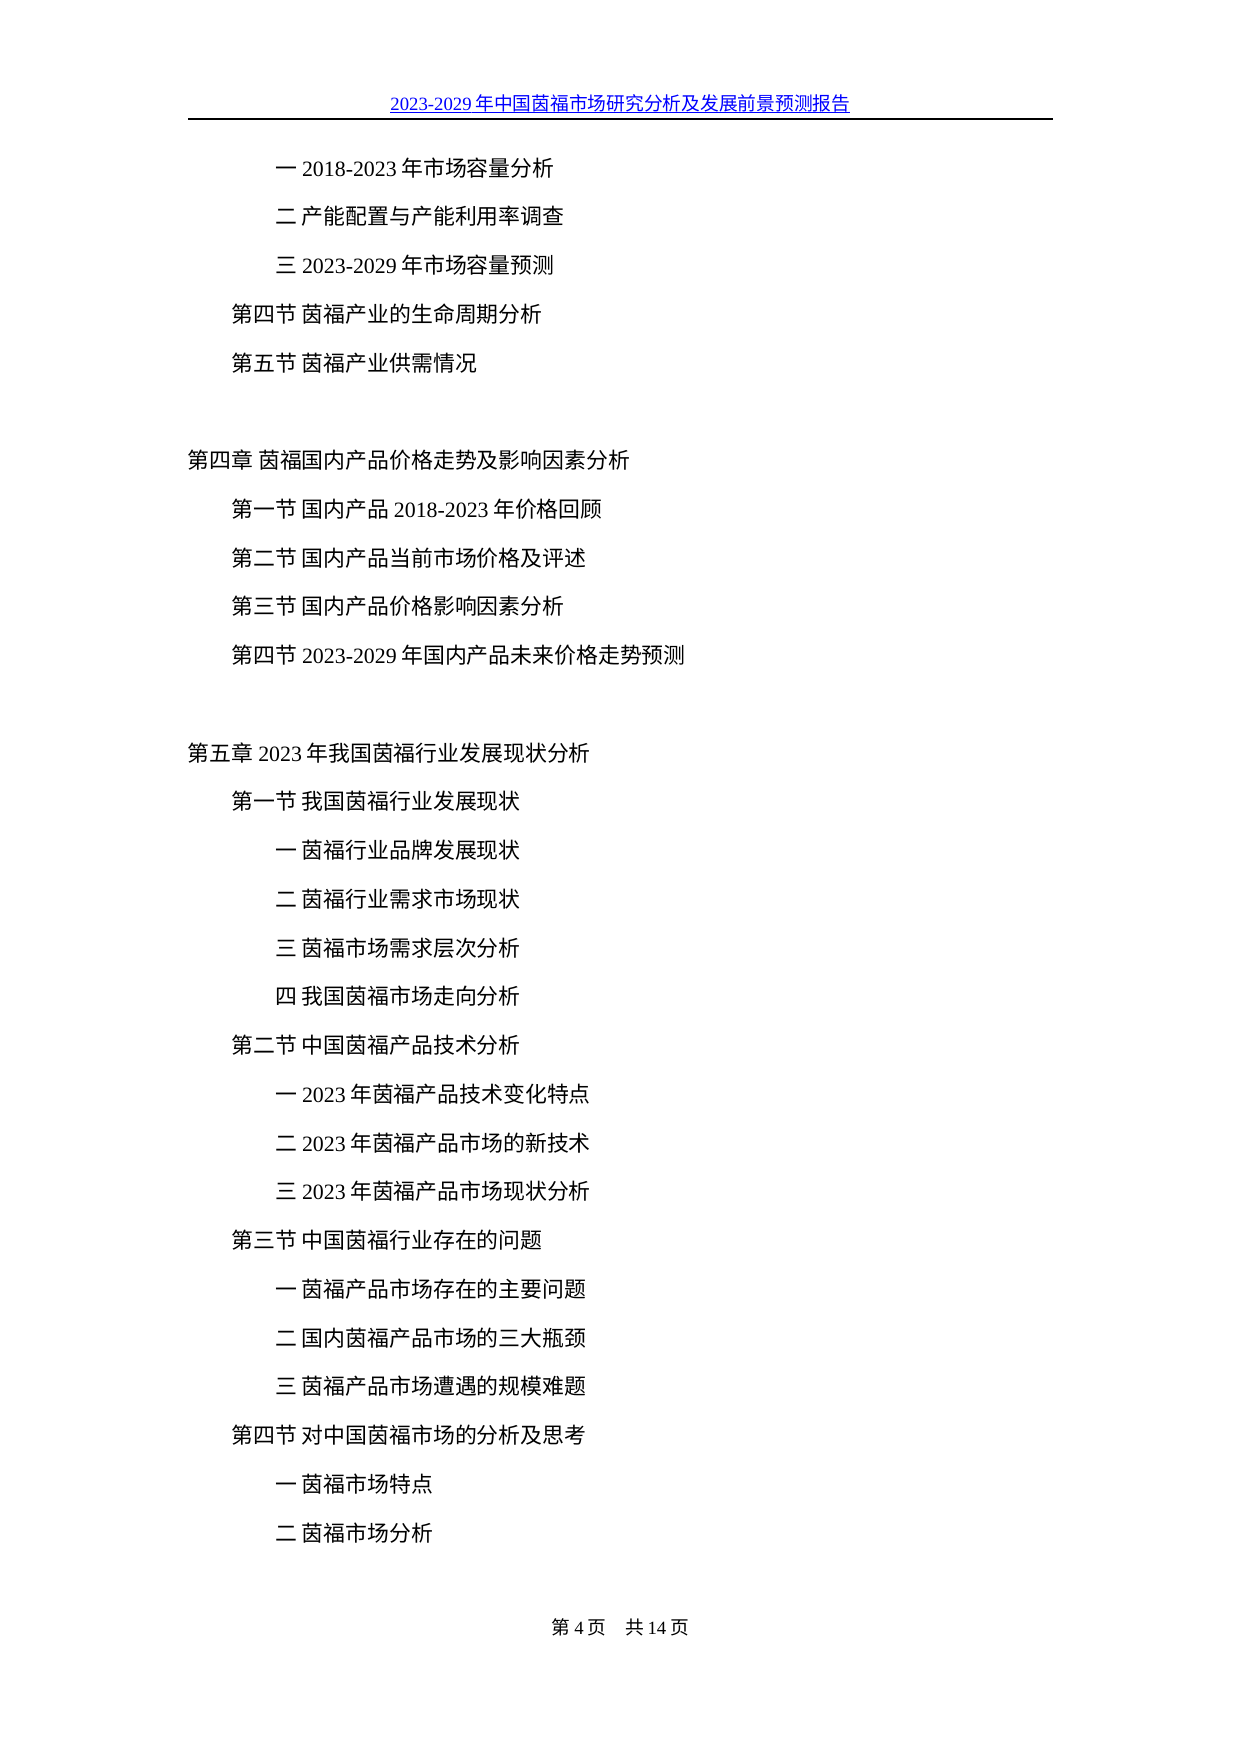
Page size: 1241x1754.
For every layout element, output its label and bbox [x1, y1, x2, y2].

text [187, 150, 1053, 1548]
